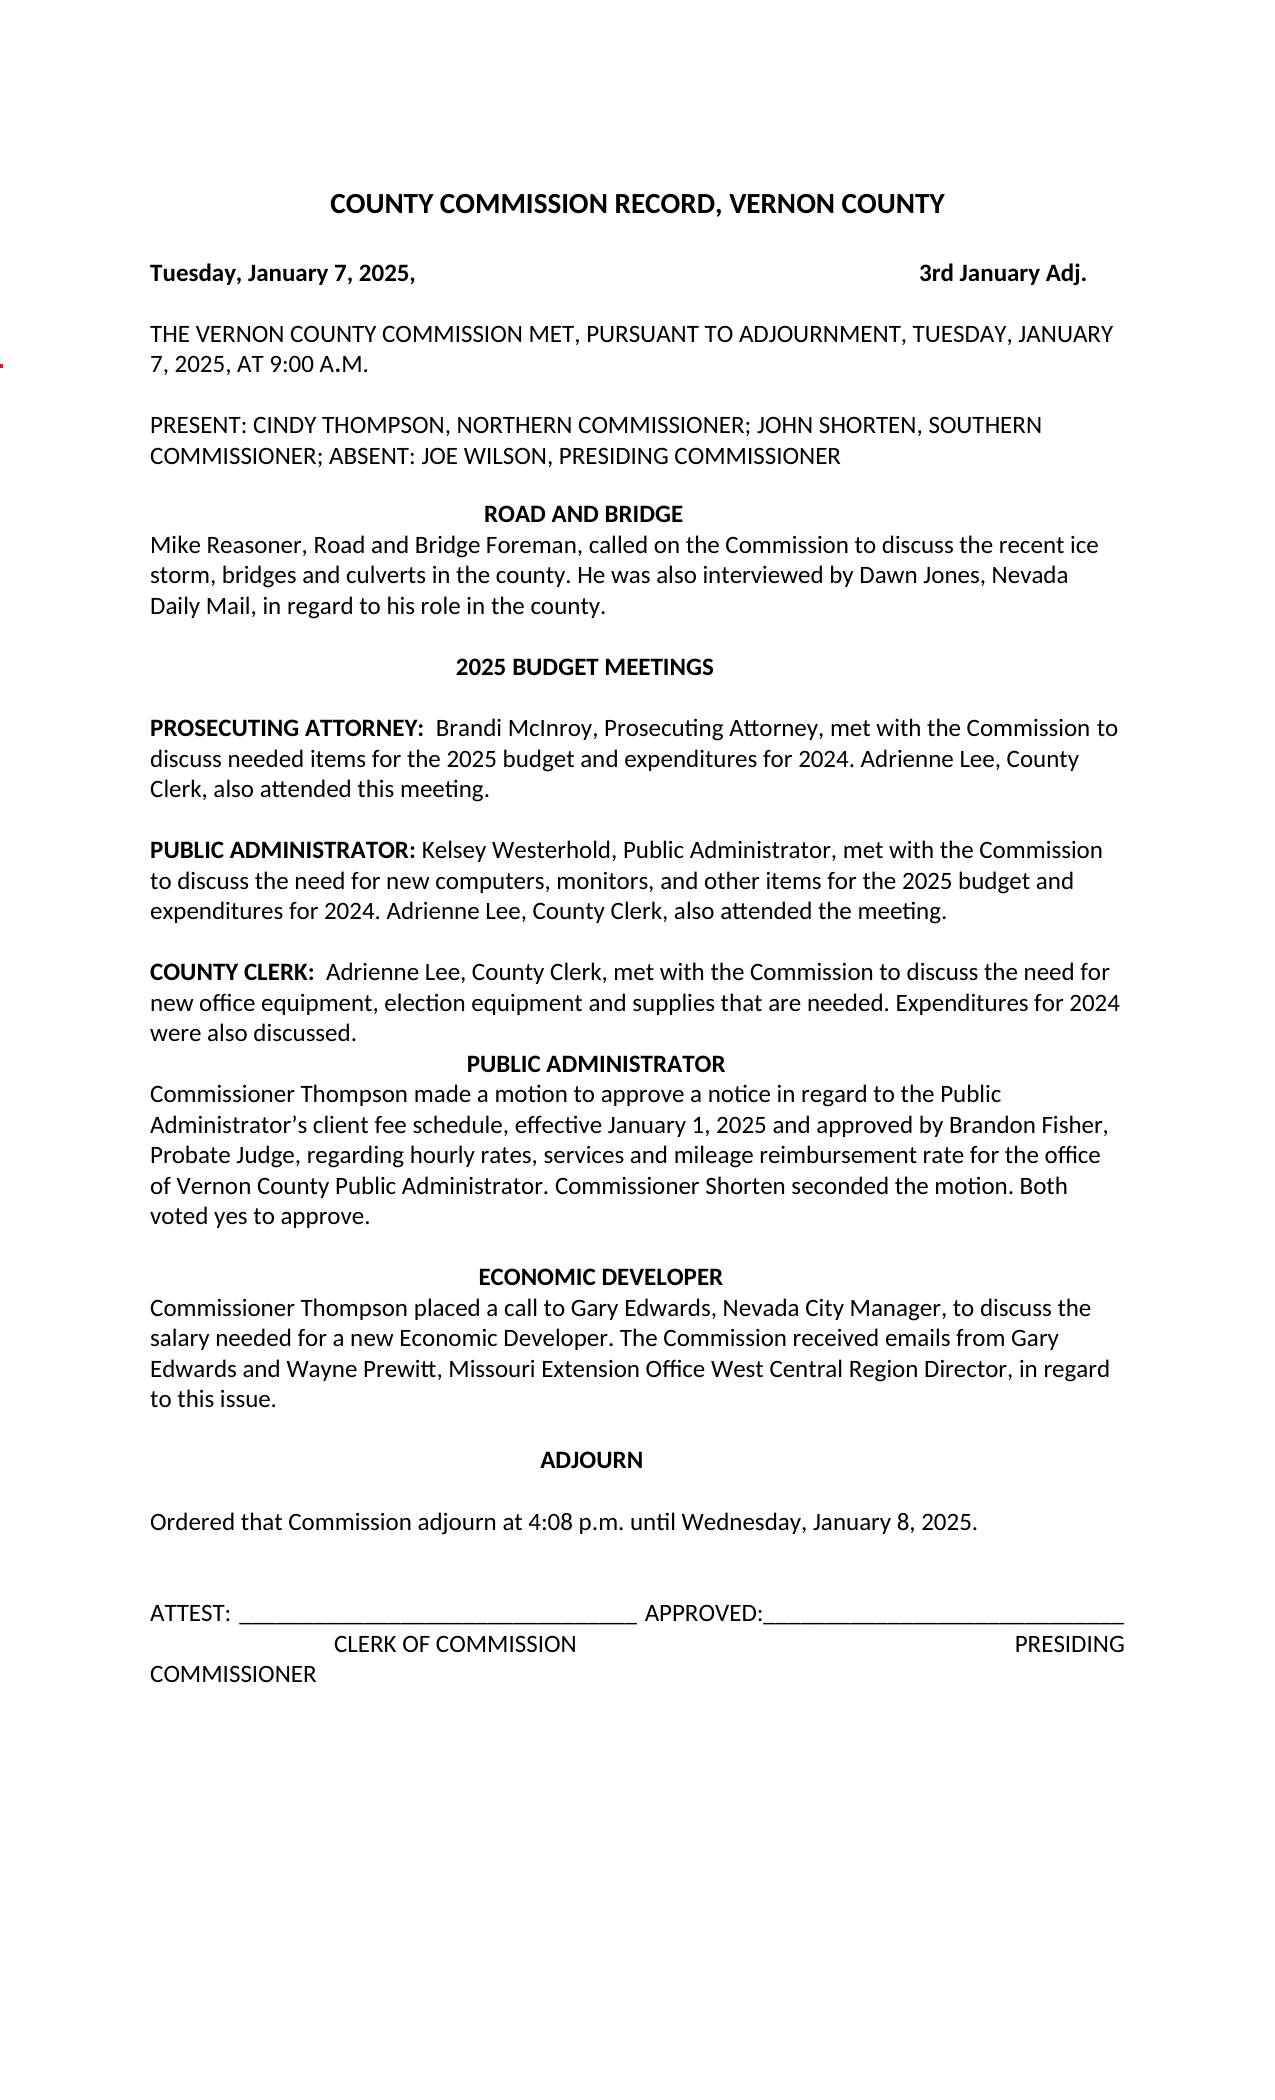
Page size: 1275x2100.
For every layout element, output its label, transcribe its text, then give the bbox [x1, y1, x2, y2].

text PRESENT: CINDY THOMPSON, NORTHERN COMMISSIONER; JOHN SHORTEN, SOUTHERN COMMISSIONER; ABSENT: JOE WILSON, PRESIDING COMMISSIONER [150, 409, 1125, 471]
text ECONOMIC DEVELOPER [150, 1262, 1125, 1292]
text Commissioner Thompson placed a call to Gary Edwards, Nevada City Manager, to discuss the salary needed for a new Economic Developer. The Commission received emails from Gary Edwards and Wayne Prewitt, Missouri Extension Office West Central Region Director, in regard to this issue. [150, 1292, 1125, 1414]
text Ordered that Commission adjourn at 4:08 p.m. until Wednesday, January 8, 2025. [150, 1506, 1125, 1536]
text ATTEST: ________________________________ APPROVED:_____________________________ CLERK OF COMMISSION PRESIDING COMMISSIONER [150, 1597, 1125, 1689]
text ROAD AND BRIDGE [150, 498, 1125, 529]
text ADJOURN [150, 1445, 1125, 1475]
text COUNTY CLERK: Adrienne Lee, County Clerk, met with the Commission to discuss the need for new office equipment, election equipment and supplies that are needed. Expenditures for 2024 were also discussed. [150, 956, 1125, 1048]
text Tuesday, January 7, 2025, 3rd January Adj. [150, 257, 1125, 287]
text THE VERNON COUNTY COMMISSION MET, PURSUANT TO ADJOURNMENT, TUESDAY, JANUARY 7, 2025, AT 9:00 A.M. [150, 318, 1125, 379]
text PROSECUTING ATTORNEY: Brandi McInroy, Prosecuting Attorney, met with the Commission to discuss needed items for the 2025 budget and expenditures for 2024. Adrienne Lee, County Clerk, also attended this meeting. [150, 712, 1125, 804]
text PUBLIC ADMINISTRATOR [150, 1048, 1125, 1078]
text PUBLIC ADMINISTRATOR: Kelsey Westerhold, Public Administrator, met with the Commission to discuss the need for new computers, monitors, and other items for the 2025 budget and expenditures for 2024. Adrienne Lee, County Clerk, also attended the meeting. [150, 834, 1125, 926]
text 2025 BUDGET MEETINGS [150, 651, 1125, 682]
text COUNTY COMMISSION RECORD, VERNON COUNTY [150, 186, 1125, 221]
text Mike Reasoner, Road and Bridge Foreman, called on the Commission to discuss the recent ice storm, bridges and culverts in the county. He was also interviewed by Dawn Jones, Nevada Daily Mail, in regard to his role in the county. [150, 529, 1125, 621]
text Commissioner Thompson made a motion to approve a notice in regard to the Public Administrator’s client fee schedule, effective January 1, 2025 and approved by Brandon Fisher, Probate Judge, regarding hourly rates, services and mileage reimbursement rate for the office of Vernon County Public Administrator. Commissioner Shorten seconded the motion. Both voted yes to approve. [150, 1078, 1125, 1231]
